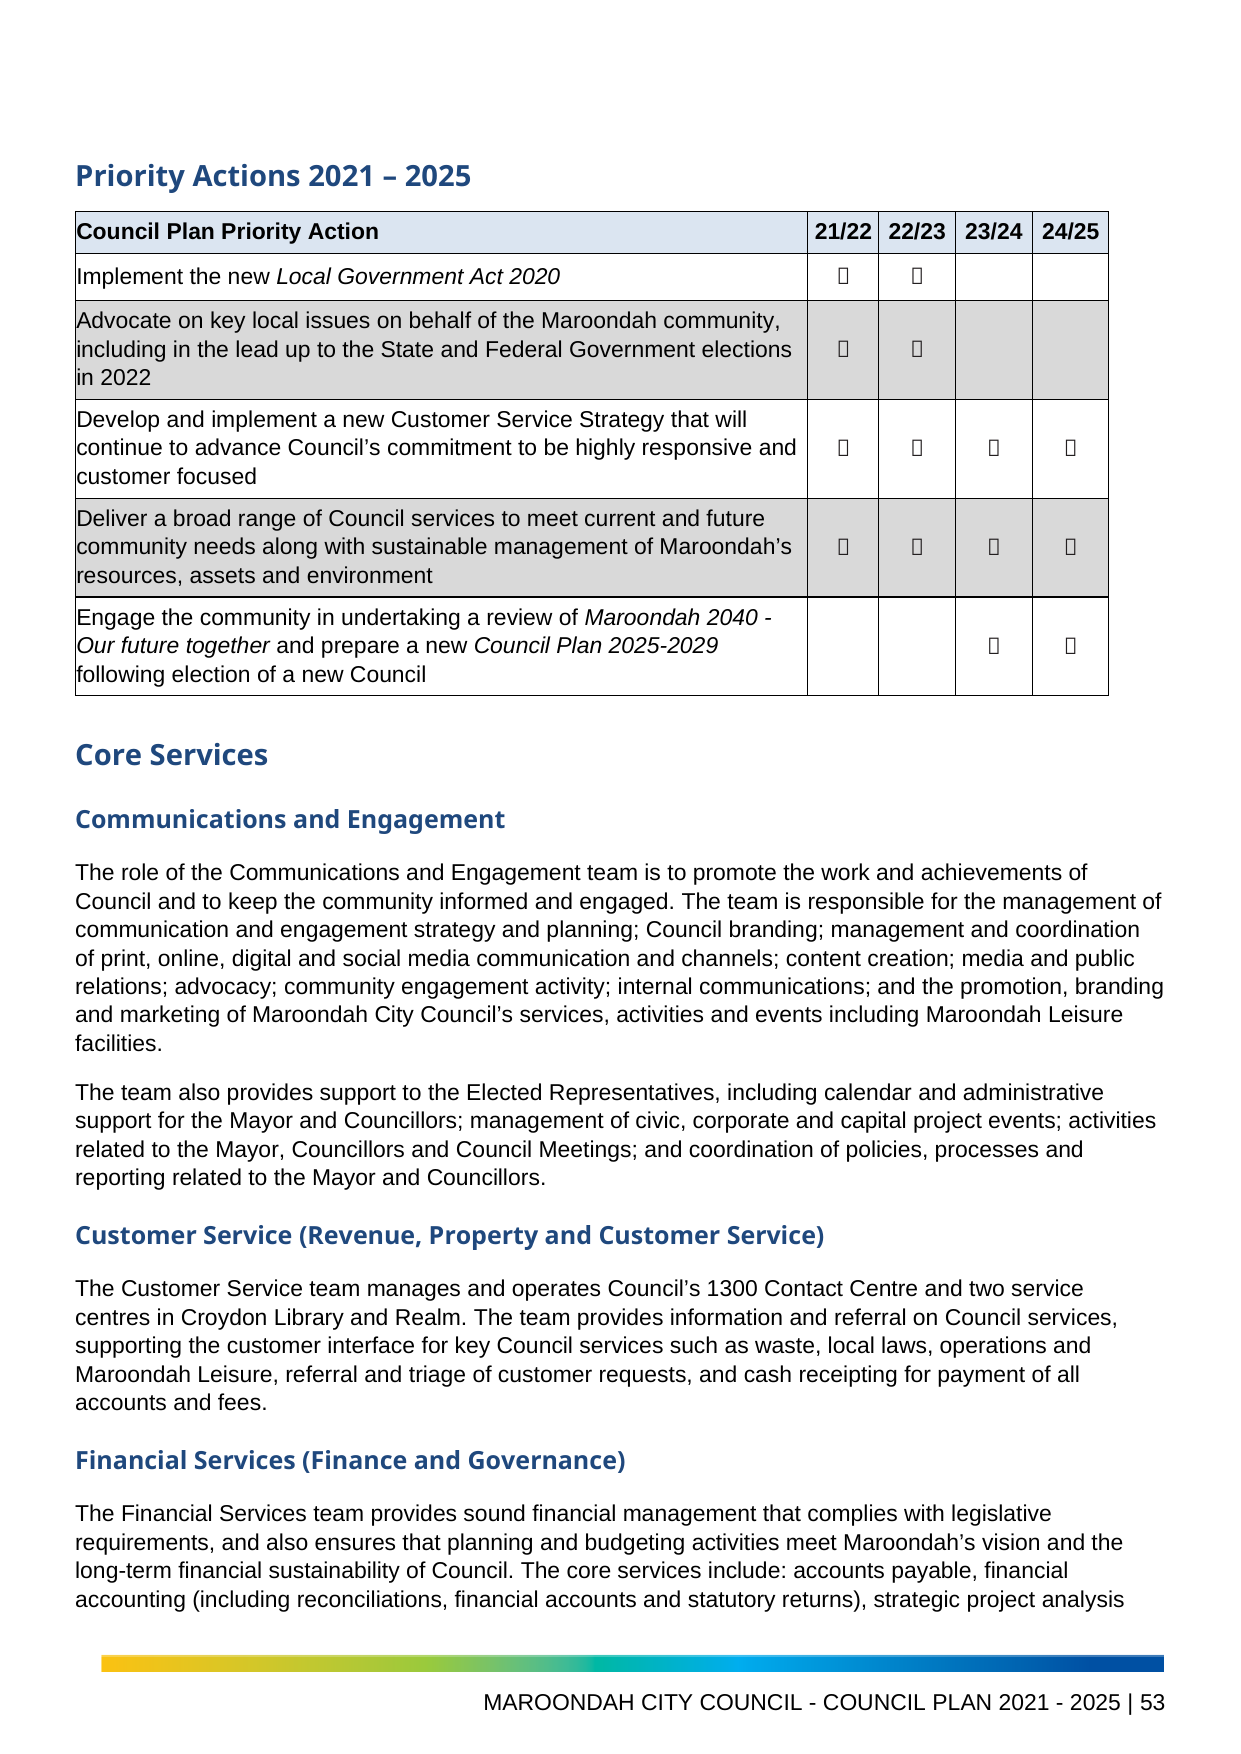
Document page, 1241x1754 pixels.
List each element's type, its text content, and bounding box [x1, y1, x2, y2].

table_header 22/23 [879, 212, 955, 253]
picture [101, 1654, 1164, 1672]
table_cell  [956, 499, 1032, 596]
table_cell  [879, 301, 955, 399]
text The role of the Communications and Engagement team is to promote the work and achievements of Council and to keep the community informed and engaged. The team is responsible for the management of communication and engagement strategy and planning; Council branding; management and coordination of print, online, digital and social media communication and channels; content creation; media and public relations; advocacy; community engagement activity; internal communications; and the promotion, branding and marketing of Maroondah City Council’s services, activities and events including Maroondah Leisure facilities. [75, 859, 1165, 1056]
table_cell  [1033, 499, 1108, 596]
text The Customer Service team manages and operates Council’s 1300 Contact Centre and two service centres in Croydon Library and Realm. The team provides information and referral on Council services, supporting the customer interface for key Council services such as waste, local laws, operations and Maroondah Leisure, referral and triage of customer requests, and cash receipting for payment of all accounts and fees. [75, 1275, 1165, 1416]
table_cell  [956, 400, 1032, 497]
table_cell  [808, 499, 878, 596]
table_header 21/22 [808, 212, 878, 253]
table_cell  [1033, 400, 1108, 497]
subtitle Core Services [75, 734, 1165, 773]
table_cell Advocate on key local issues on behalf of the Maroondah community, including in the lead up to the State and Federal Government elections in 2022 [76, 301, 807, 399]
table_cell Engage the community in undertaking a review of Maroondah 2040 - Our future together and prepare a new Council Plan 2025-2029 following election of a new Council [76, 598, 807, 695]
table_cell  [808, 254, 878, 300]
table_header 24/25 [1033, 212, 1108, 253]
table_header 23/24 [956, 212, 1032, 253]
table_cell [956, 254, 1032, 300]
table_cell [808, 598, 878, 695]
table_header Council Plan Priority Action [76, 212, 807, 253]
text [75, 1500, 1165, 1612]
table_cell  [879, 400, 955, 497]
text The team also provides support to the Elected Representatives, including calendar and administrative support for the Mayor and Councillors; management of civic, corporate and capital project events; activities related to the Mayor, Councillors and Council Meetings; and coordination of policies, processes and reporting related to the Mayor and Councillors. [75, 1079, 1165, 1191]
subtitle Priority Actions 2021 – 2025 [75, 156, 1165, 195]
table_cell [956, 301, 1032, 399]
table_cell  [879, 254, 955, 300]
table_cell  [956, 598, 1032, 695]
table_cell Implement the new Local Government Act 2020 [76, 254, 807, 300]
table_cell  [879, 499, 955, 596]
table_cell  [808, 301, 878, 399]
table_cell Deliver a broad range of Council services to meet current and future community needs along with sustainable management of Maroondah’s resources, assets and environment [76, 499, 807, 596]
table_cell [1033, 301, 1108, 399]
table_cell  [808, 400, 878, 497]
subtitle Customer Service (Revenue, Property and Customer Service) [75, 1218, 1165, 1252]
subtitle Communications and Engagement [75, 802, 1165, 836]
table_cell [1033, 254, 1108, 300]
table_cell  [1033, 598, 1108, 695]
table_cell Develop and implement a new Customer Service Strategy that will continue to advance Council’s commitment to be highly responsive and customer focused [76, 400, 807, 497]
table_cell [879, 598, 955, 695]
subtitle Financial Services (Finance and Governance) [75, 1443, 1165, 1477]
